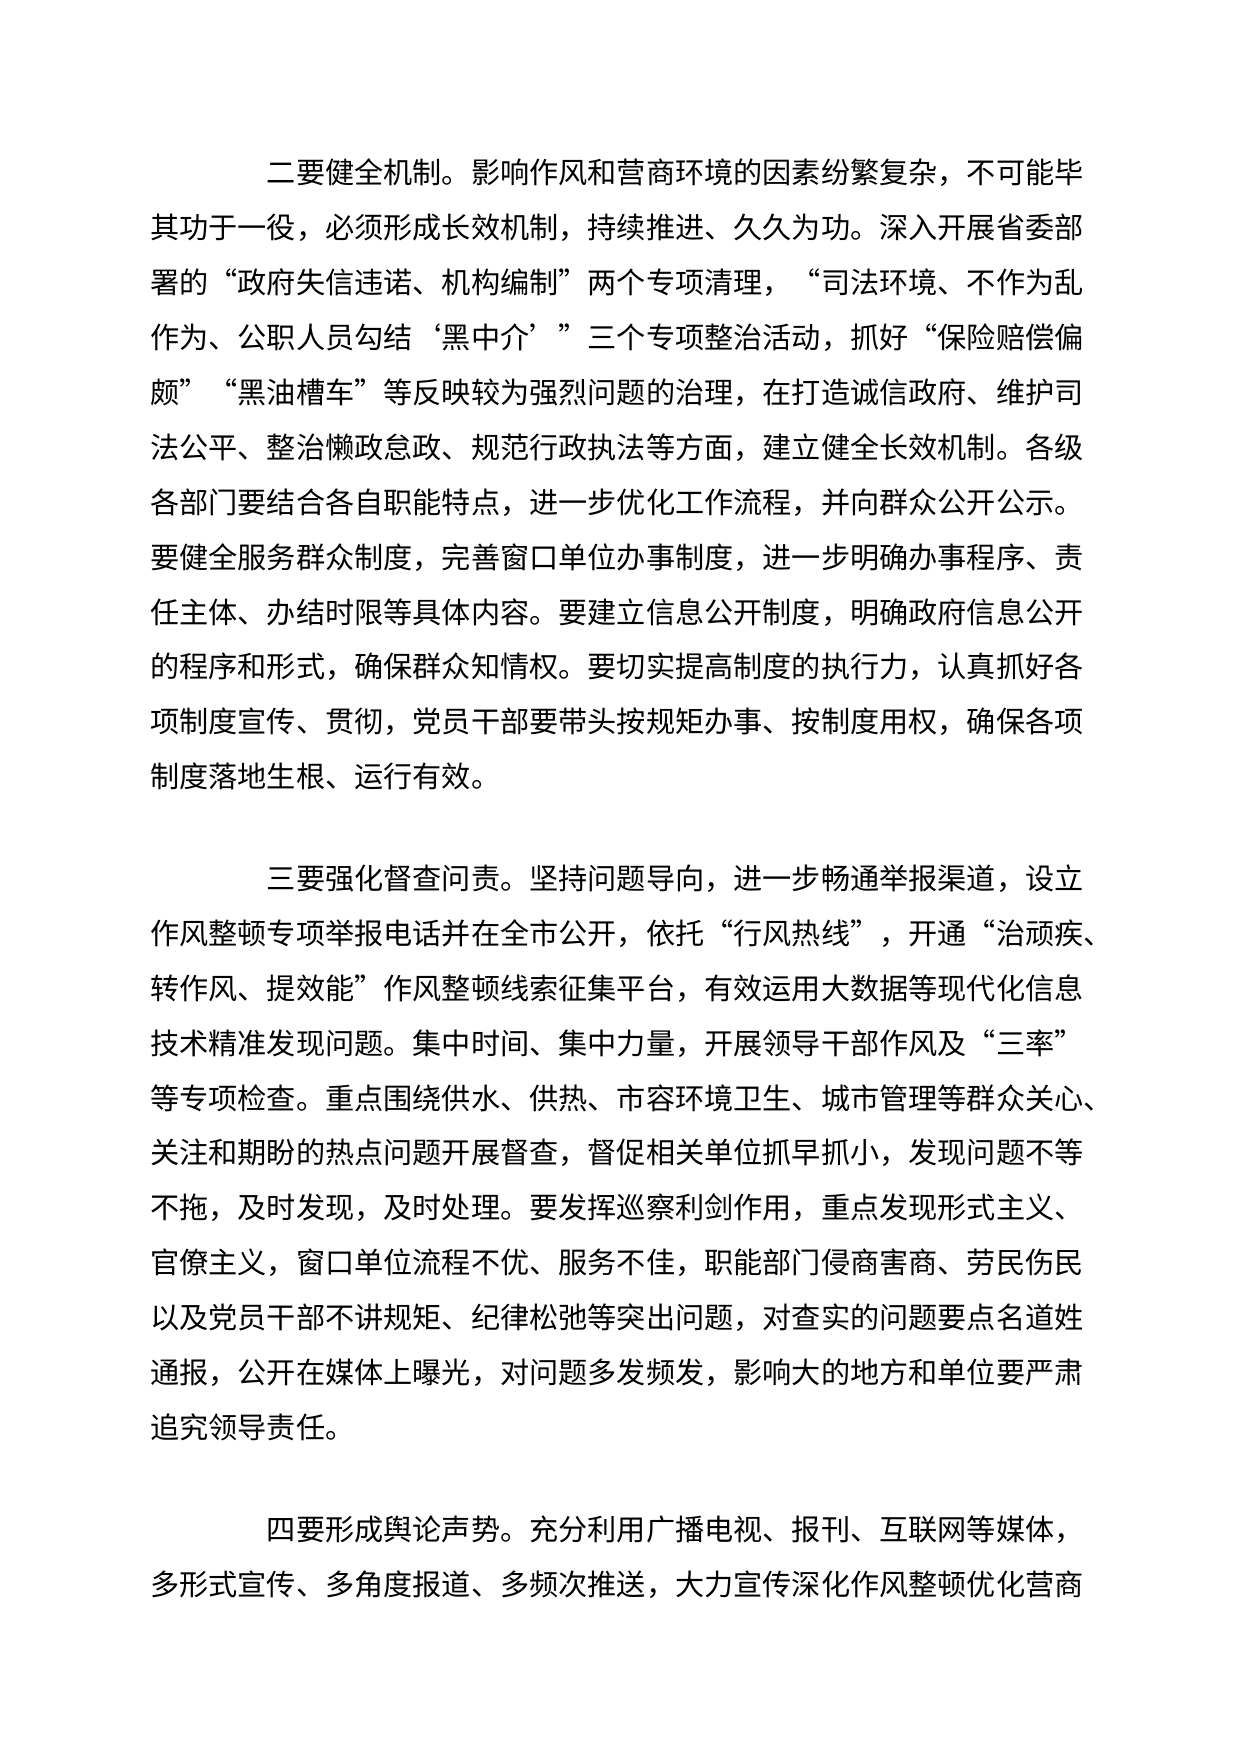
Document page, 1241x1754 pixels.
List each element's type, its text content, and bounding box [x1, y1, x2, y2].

text 二要健全机制。影响作风和营商环境的因素纷繁复杂，不可能毕其功于一役，必须形成长效机制，持续推进、久久为功。深入开展省委部署的“政府失信违诺、机构编制”两个专项清理，“司法环境、不作为乱作为、公职人员勾结‘黑中介’”三个专项整治活动，抓好“保险赔偿偏颇”“黑油槽车”等反映较为强烈问题的治理，在打造诚信政府、维护司法公平、整治懒政怠政、规范行政执法等方面，建立健全长效机制。各级各部门要结合各自职能特点，进一步优化工作流程，并向群众公开公示。要健全服务群众制度，完善窗口单位办事制度，进一步明确办事程序、责任主体、办结时限等具体内容。要建立信息公开制度，明确政府信息公开的程序和形式，确保群众知情权。要切实提高制度的执行力，认真抓好各项制度宣传、贯彻，党员干部要带头按规矩办事、按制度用权，确保各项制度落地生根、运行有效。 [150, 150, 1090, 796]
text 三要强化督查问责。坚持问题导向，进一步畅通举报渠道，设立作风整顿专项举报电话并在全市公开，依托“行风热线”，开通“治顽疾、转作风、提效能”作风整顿线索征集平台，有效运用大数据等现代化信息技术精准发现问题。集中时间、集中力量，开展领导干部作风及“三率”等专项检查。重点围绕供水、供热、市容环境卫生、城市管理等群众关心、关注和期盼的热点问题开展督查，督促相关单位抓早抓小，发现问题不等不拖，及时发现，及时处理。要发挥巡察利剑作用，重点发现形式主义、官僚主义，窗口单位流程不优、服务不佳，职能部门侵商害商、劳民伤民以及党员干部不讲规矩、纪律松弛等突出问题，对查实的问题要点名道姓通报，公开在媒体上曝光，对问题多发频发，影响大的地方和单位要严肃追究领导责任。 [150, 856, 1090, 1447]
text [150, 1506, 1090, 1603]
